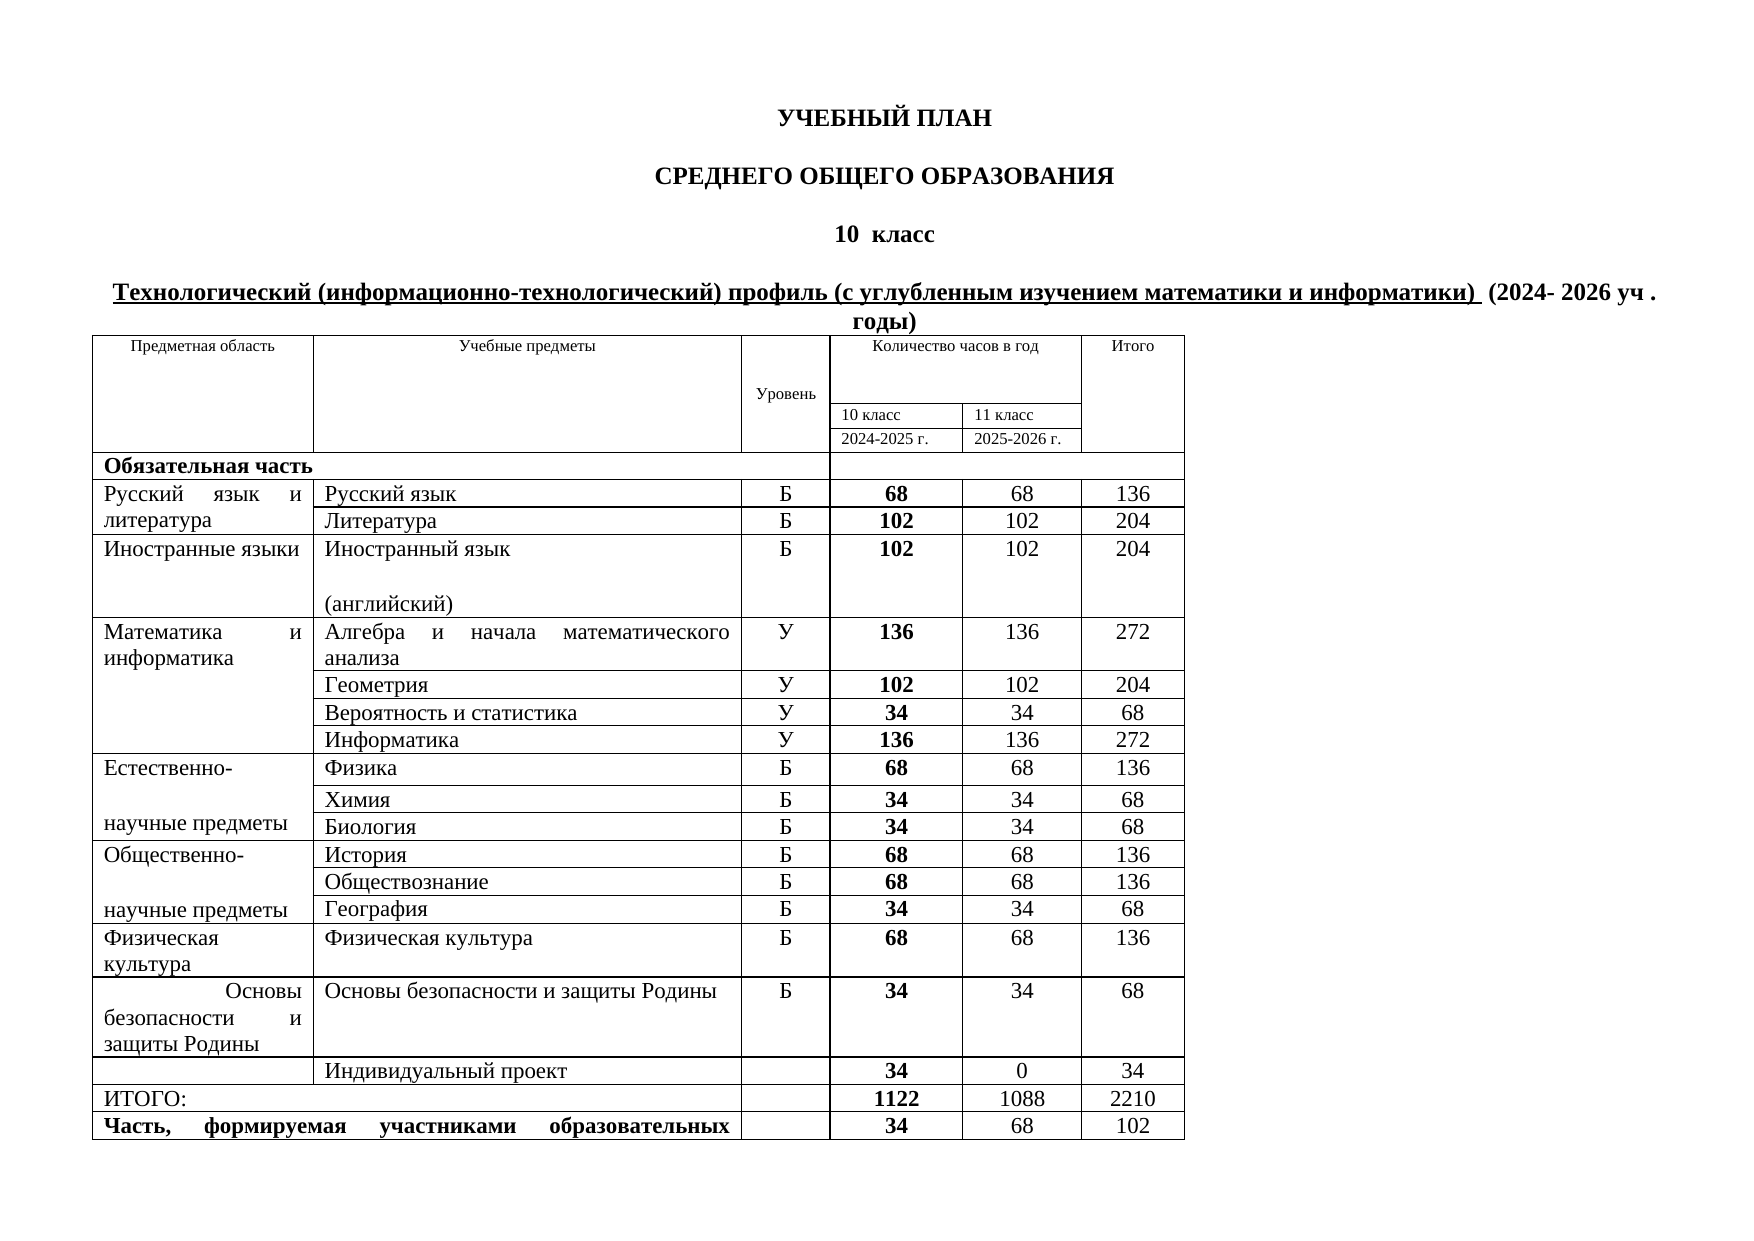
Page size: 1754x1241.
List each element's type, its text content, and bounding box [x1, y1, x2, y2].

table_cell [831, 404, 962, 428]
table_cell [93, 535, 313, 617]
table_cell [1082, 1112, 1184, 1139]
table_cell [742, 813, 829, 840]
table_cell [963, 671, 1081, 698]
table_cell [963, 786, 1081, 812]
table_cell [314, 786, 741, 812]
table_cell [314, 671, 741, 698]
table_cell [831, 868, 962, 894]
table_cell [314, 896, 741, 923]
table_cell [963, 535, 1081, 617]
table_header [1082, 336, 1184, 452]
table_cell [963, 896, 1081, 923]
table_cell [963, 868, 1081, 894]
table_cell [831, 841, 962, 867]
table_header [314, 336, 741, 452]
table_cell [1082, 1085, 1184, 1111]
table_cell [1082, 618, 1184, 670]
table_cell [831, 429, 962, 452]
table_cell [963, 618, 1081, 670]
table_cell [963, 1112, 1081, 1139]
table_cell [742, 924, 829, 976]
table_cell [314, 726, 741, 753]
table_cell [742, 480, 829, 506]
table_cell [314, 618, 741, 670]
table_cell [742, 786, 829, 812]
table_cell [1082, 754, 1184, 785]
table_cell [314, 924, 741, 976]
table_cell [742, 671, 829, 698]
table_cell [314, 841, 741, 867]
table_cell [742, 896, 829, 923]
text Технологический (информационно-технологический) профиль (с углубленным изучением математики и информатики) (2024- 2026 уч . годы) [103, 277, 1665, 335]
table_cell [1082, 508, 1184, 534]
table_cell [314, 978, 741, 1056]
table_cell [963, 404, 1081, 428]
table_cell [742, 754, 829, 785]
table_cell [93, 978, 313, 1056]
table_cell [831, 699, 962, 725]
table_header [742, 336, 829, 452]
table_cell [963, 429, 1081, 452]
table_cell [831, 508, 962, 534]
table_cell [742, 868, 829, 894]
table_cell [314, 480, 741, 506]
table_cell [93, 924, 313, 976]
text 10 класс [103, 219, 1665, 248]
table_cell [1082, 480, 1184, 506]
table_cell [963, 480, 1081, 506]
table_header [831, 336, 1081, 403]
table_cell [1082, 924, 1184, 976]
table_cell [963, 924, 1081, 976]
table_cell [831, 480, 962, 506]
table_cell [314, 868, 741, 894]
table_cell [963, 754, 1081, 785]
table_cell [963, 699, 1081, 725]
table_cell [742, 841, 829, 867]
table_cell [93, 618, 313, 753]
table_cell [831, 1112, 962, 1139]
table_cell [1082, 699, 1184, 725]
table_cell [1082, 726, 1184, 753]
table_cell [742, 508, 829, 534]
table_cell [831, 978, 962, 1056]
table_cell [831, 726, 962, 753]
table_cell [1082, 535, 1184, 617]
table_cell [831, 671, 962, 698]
text УЧЕБНЫЙ ПЛАН [103, 103, 1665, 132]
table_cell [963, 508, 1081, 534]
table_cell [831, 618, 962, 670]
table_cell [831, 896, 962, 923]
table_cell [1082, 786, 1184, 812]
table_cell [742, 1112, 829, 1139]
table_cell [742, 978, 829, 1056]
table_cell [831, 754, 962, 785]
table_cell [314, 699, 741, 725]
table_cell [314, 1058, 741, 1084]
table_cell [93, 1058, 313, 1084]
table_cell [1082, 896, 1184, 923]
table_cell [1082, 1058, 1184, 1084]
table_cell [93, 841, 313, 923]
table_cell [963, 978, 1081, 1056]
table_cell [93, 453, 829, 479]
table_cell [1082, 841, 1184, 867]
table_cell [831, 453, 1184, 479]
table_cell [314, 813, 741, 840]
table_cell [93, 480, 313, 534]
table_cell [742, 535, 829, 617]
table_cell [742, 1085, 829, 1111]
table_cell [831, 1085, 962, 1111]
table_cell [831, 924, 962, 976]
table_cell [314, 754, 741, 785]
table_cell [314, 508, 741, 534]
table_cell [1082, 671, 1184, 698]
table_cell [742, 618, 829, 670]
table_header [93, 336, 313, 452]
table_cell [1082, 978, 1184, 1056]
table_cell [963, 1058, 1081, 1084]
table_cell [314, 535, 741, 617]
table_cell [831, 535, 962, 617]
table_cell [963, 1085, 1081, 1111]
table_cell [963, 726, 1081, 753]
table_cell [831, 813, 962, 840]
text СРЕДНЕГО ОБЩЕГО ОБРАЗОВАНИЯ [103, 161, 1665, 190]
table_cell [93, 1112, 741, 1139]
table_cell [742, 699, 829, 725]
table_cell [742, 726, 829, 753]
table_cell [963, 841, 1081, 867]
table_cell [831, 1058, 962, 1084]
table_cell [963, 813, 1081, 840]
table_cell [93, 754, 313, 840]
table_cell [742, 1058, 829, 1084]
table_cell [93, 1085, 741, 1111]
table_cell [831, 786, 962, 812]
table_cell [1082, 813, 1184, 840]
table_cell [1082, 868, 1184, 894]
